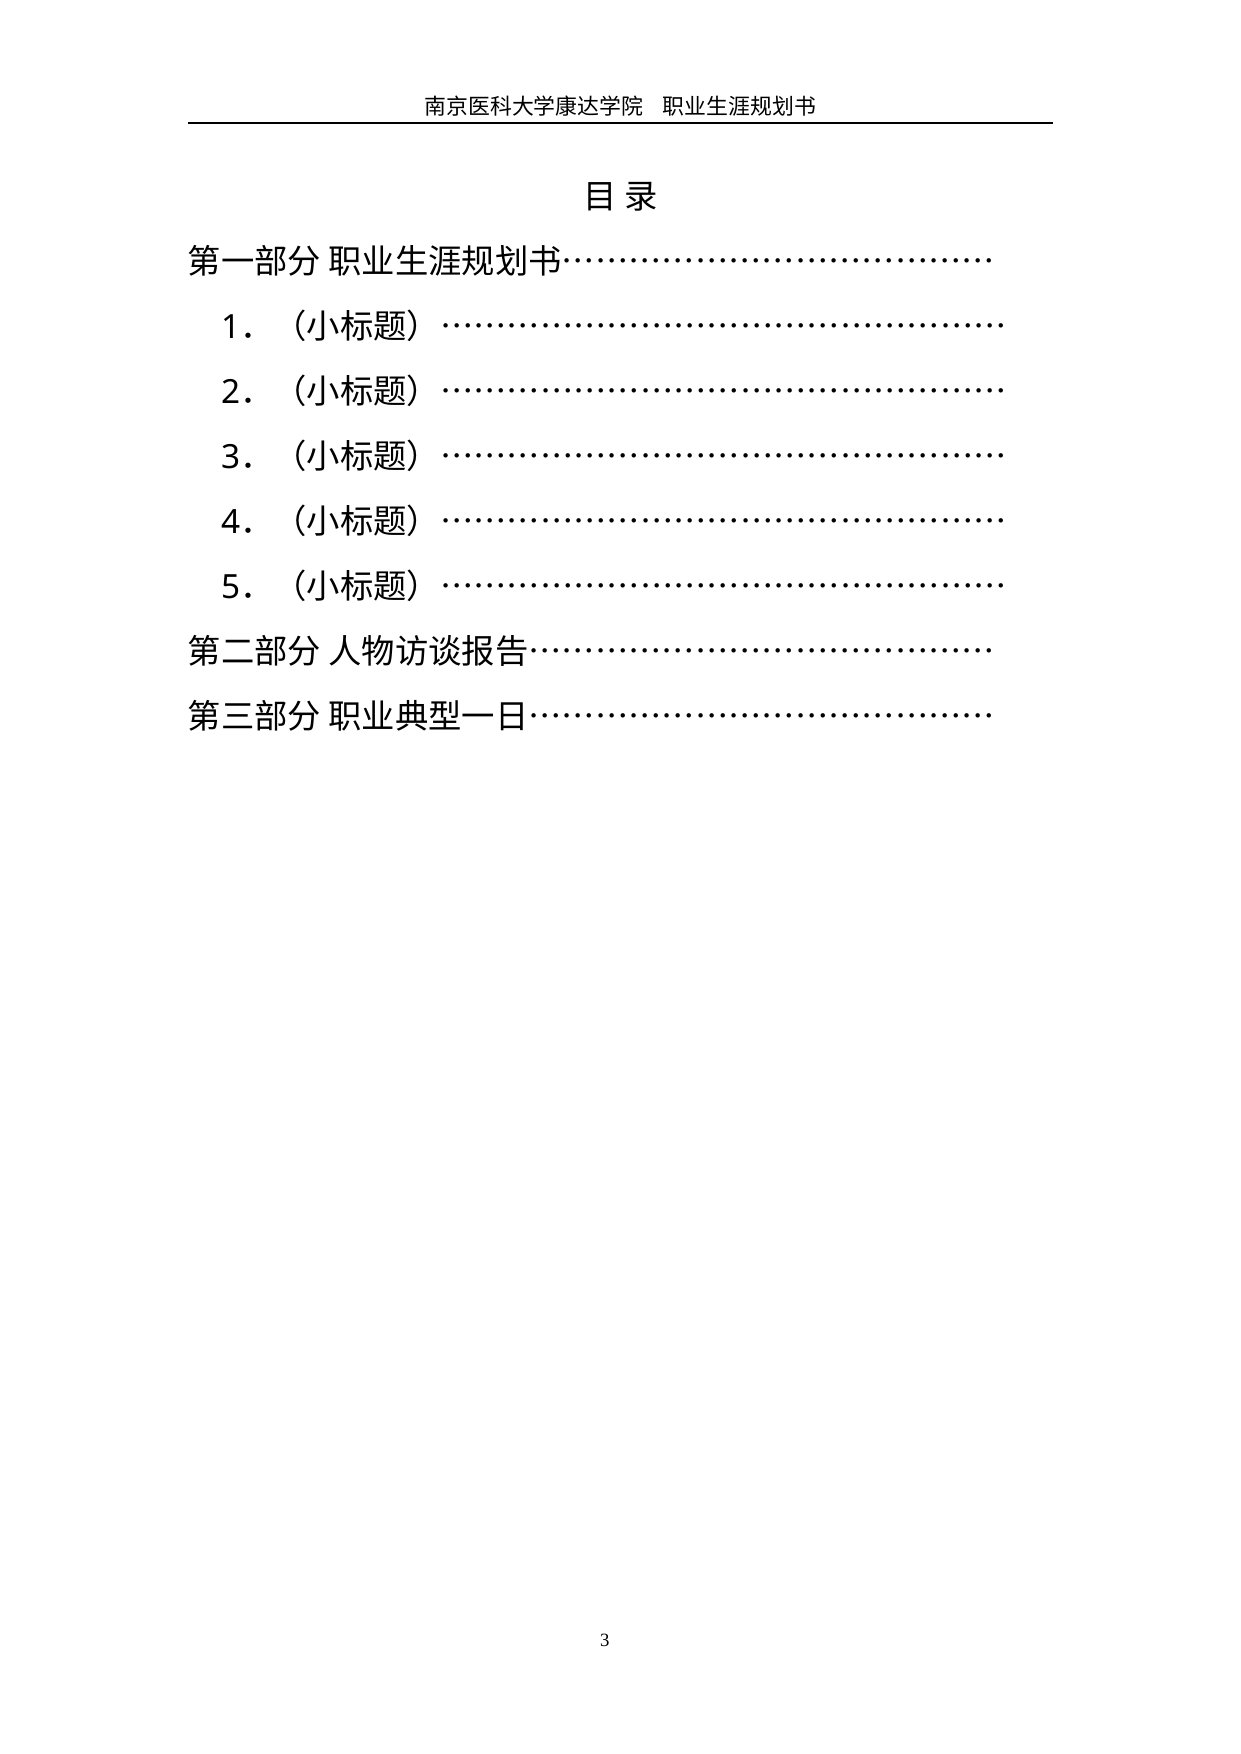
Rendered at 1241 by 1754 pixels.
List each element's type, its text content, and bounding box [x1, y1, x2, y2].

text 第三部分 职业典型一日…………………………………… [187, 682, 1053, 747]
list （小标题）…………………………………………… [187, 487, 1053, 552]
text 第一部分 职业生涯规划书………………………………… [187, 227, 1053, 292]
list （小标题）…………………………………………… [187, 292, 1053, 357]
list （小标题）…………………………………………… [187, 422, 1053, 487]
text 目 录 [187, 162, 1053, 227]
list （小标题）…………………………………………… [187, 357, 1053, 422]
list （小标题）…………………………………………… [187, 552, 1053, 617]
text 第二部分 人物访谈报告…………………………………… [187, 617, 1053, 682]
